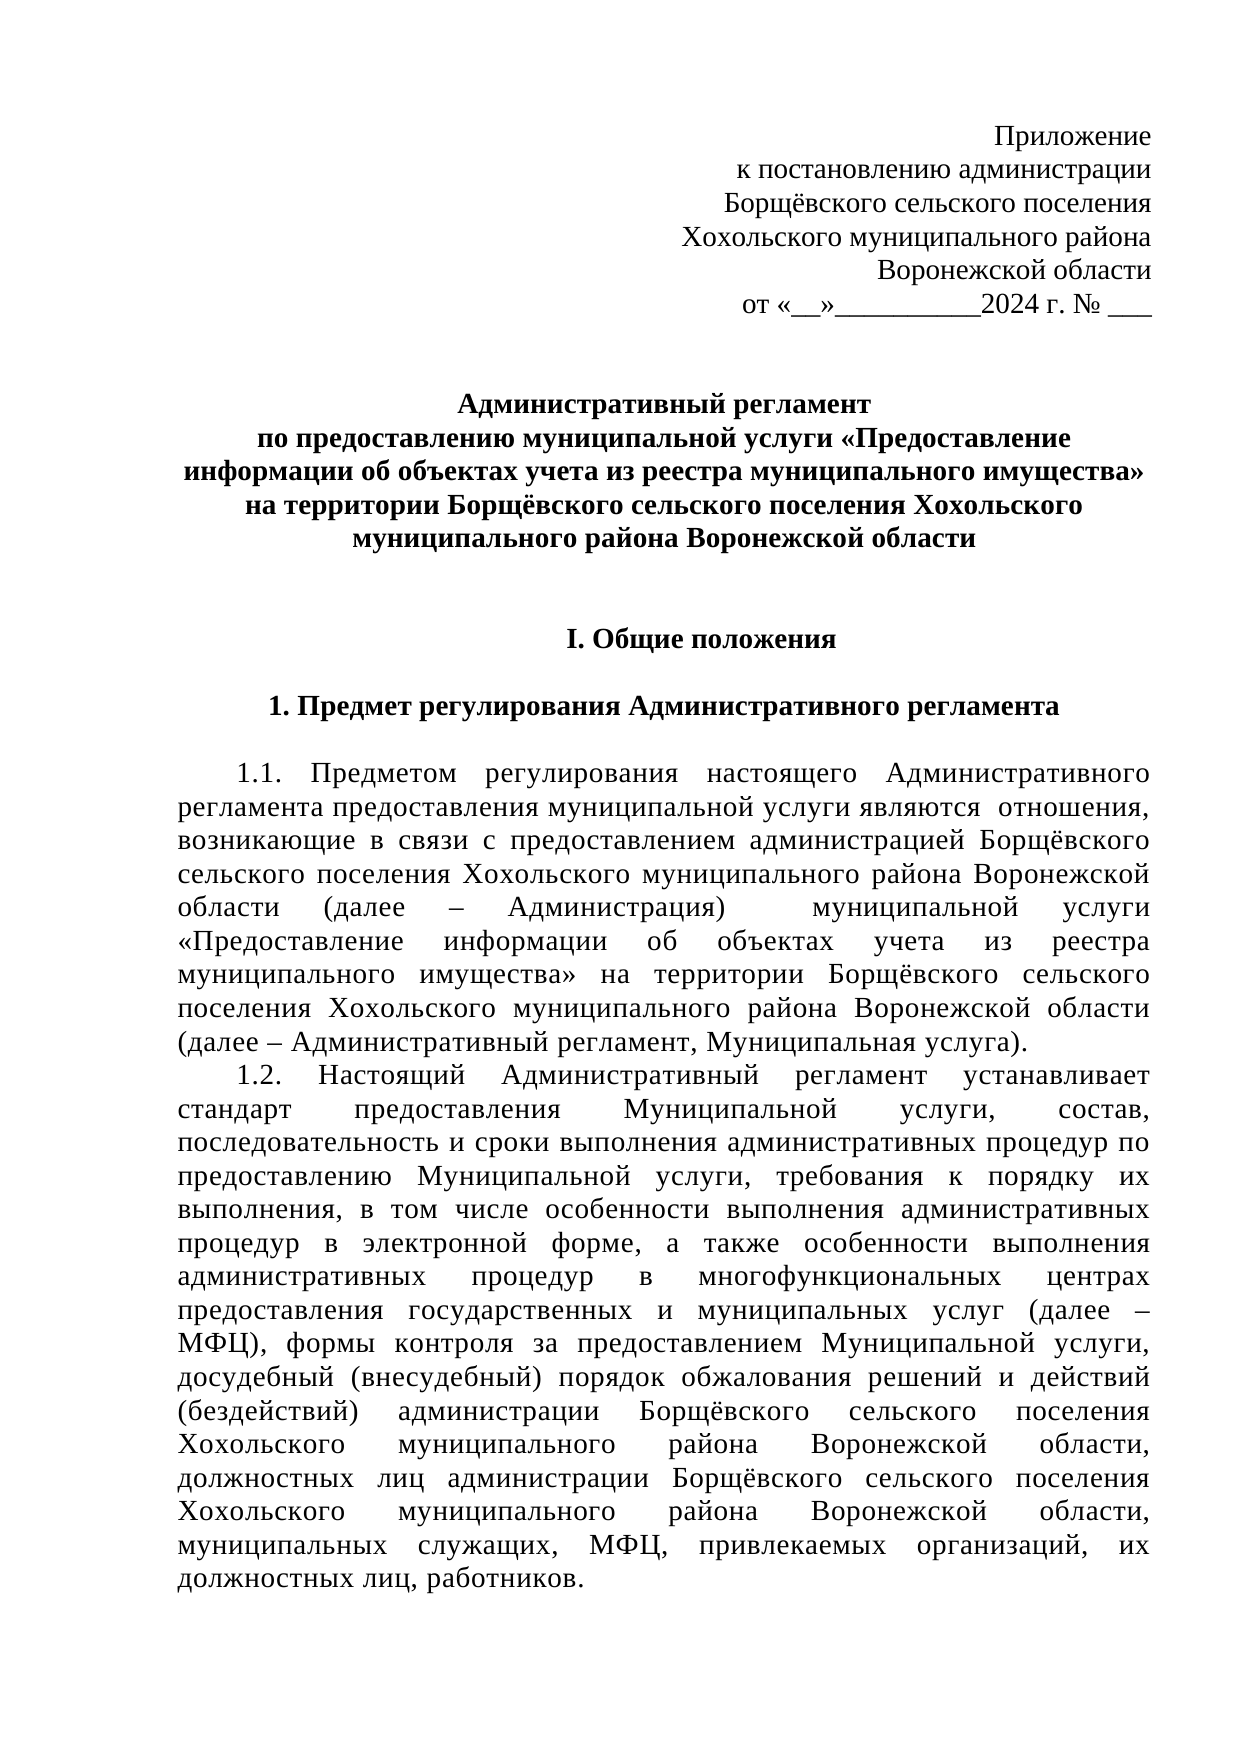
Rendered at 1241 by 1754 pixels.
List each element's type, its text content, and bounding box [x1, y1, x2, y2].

text 1.1. Предметом регулирования настоящего Административного регламента предоставления муниципальной услуги являются отношения, возникающие в связи с предоставлением администрацией Борщёвского сельского поселения Хохольского муниципального района Воронежской области (далее – Администрация) муниципальной услуги «Предоставление информации об объектах учета из реестра муниципального имущества» на территории Борщёвского сельского поселения Хохольского муниципального района Воронежской области (далее – Административный регламент, Муниципальная услуга). [177, 755, 1152, 1057]
text по предоставлению муниципальной услуги «Предоставление информации об объектах учета из реестра муниципального имущества» на территории Борщёвского сельского поселения Хохольского муниципального района Воронежской области [177, 420, 1152, 554]
text Административный регламент [177, 386, 1152, 420]
text 1.2. Настоящий Административный регламент устанавливает стандарт предоставления Муниципальной услуги, состав, последовательность и сроки выполнения административных процедур по предоставлению Муниципальной услуги, требования к порядку их выполнения, в том числе особенности выполнения административных процедур в электронной форме, а также особенности выполнения административных процедур в многофункциональных центрах предоставления государственных и муниципальных услуг (далее – МФЦ), формы контроля за предоставлением Муниципальной услуги, досудебный (внесудебный) порядок обжалования решений и действий (бездействий) администрации Борщёвского сельского поселения Хохольского муниципального района Воронежской области, должностных лиц администрации Борщёвского сельского поселения Хохольского муниципального района Воронежской области, муниципальных служащих, МФЦ, привлекаемых организаций, их должностных лиц, работников. [177, 1057, 1152, 1594]
text I. Общие положения [177, 621, 1152, 655]
text от «__»__________2024 г. № ___ [177, 286, 1152, 319]
text Борщёвского сельского поселения [177, 185, 1152, 219]
text Воронежской области [177, 252, 1152, 286]
text к постановлению администрации [177, 152, 1152, 185]
text Хохольского муниципального района [177, 219, 1152, 252]
text Приложение [177, 118, 1152, 152]
text 1. Предмет регулирования Административного регламента [177, 688, 1152, 722]
